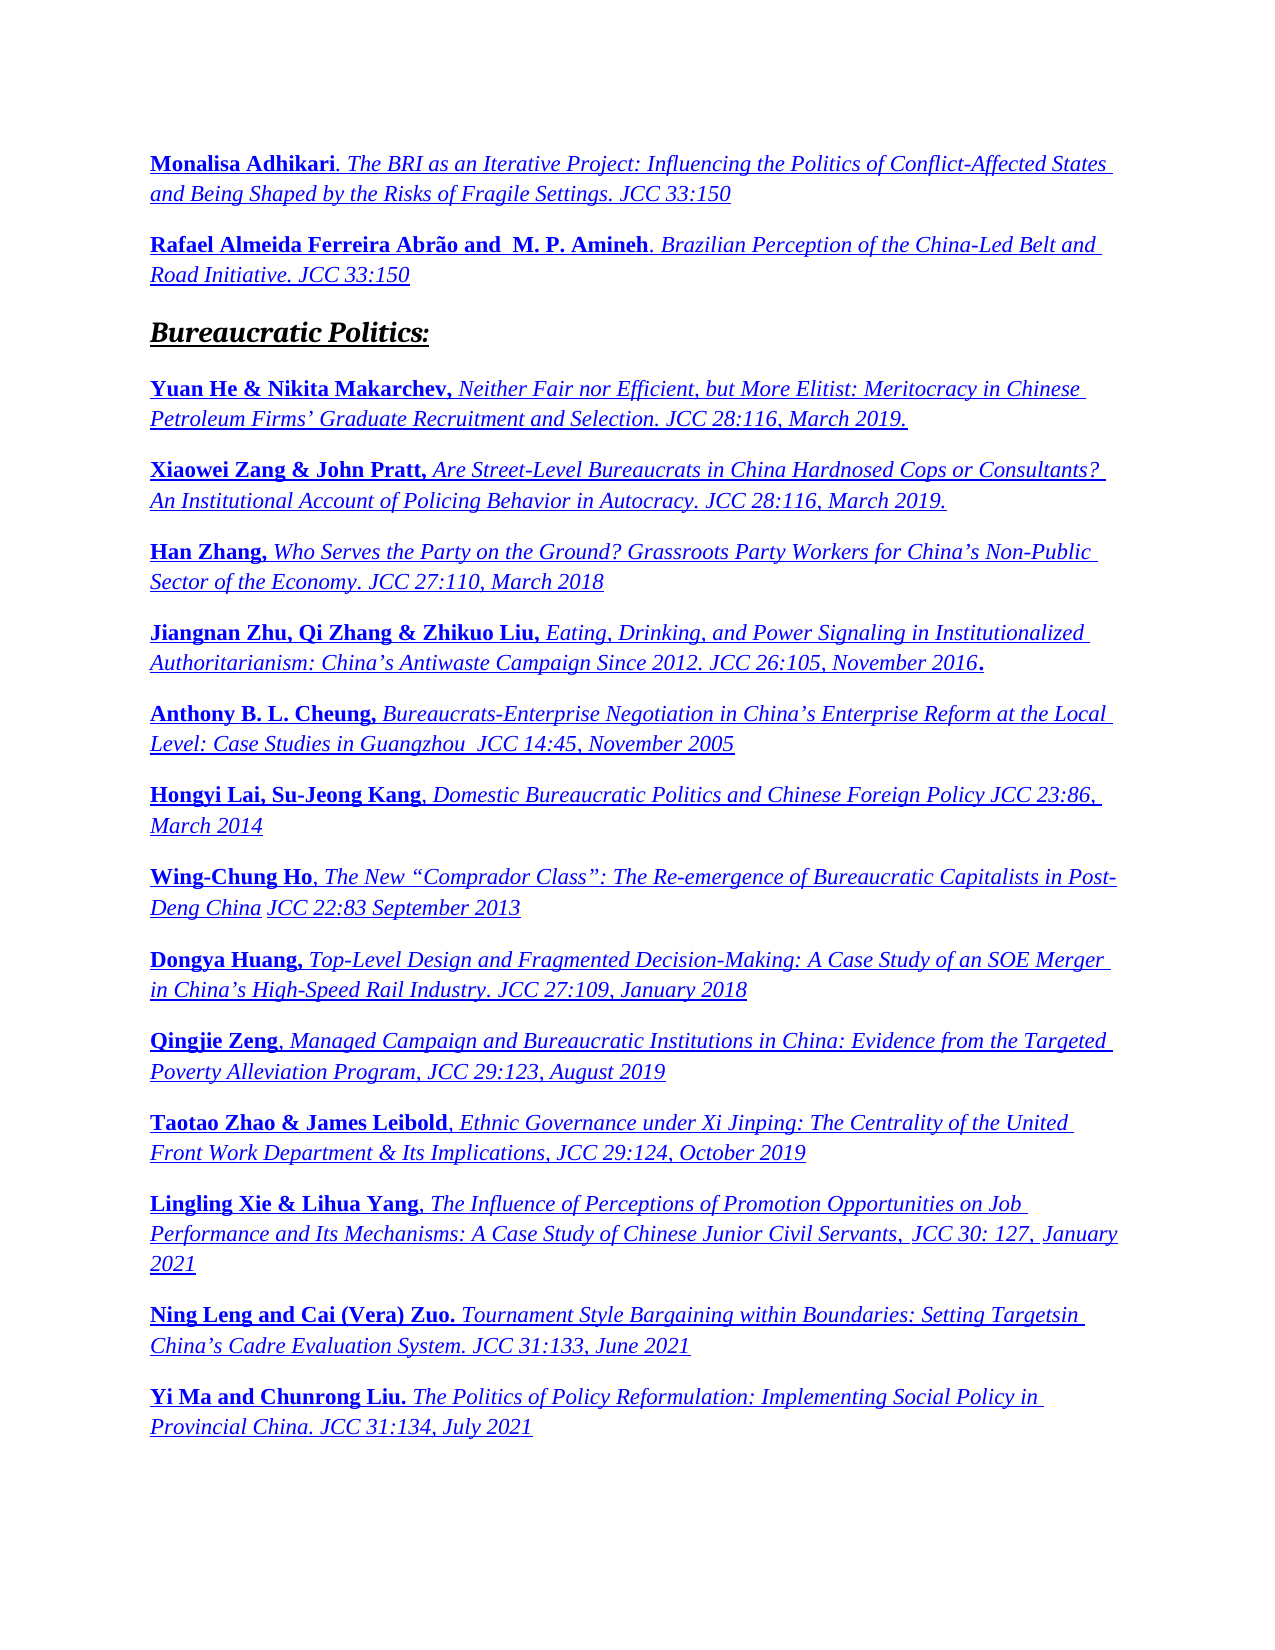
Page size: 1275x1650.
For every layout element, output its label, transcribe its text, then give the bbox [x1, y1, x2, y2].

text Wing-Chung Ho, The New “Comprador Class”: The Re-emergence of Bureaucratic Capitalists in Post-Deng China JCC 22:83 September 2013 [150, 863, 1125, 921]
text Hongyi Lai, Su-Jeong Kang, Domestic Bureaucratic Politics and Chinese Foreign Policy JCC 23:86, March 2014 [150, 781, 1125, 838]
text Dongya Huang, Top-Level Design and Fragmented Decision-Making: A Case Study of an SOE Merger in China’s High-Speed Rail Industry. JCC 27:109, January 2018 [150, 946, 1125, 1003]
text Jiangnan Zhu, Qi Zhang & Zhikuo Liu, Eating, Drinking, and Power Signaling in Institutionalized Authoritarianism: China’s Antiwaste Campaign Since 2012. JCC 26:105, November 2016. [150, 619, 1125, 676]
text Taotao Zhao & James Leibold, Ethnic Governance under Xi Jinping: The Centrality of the United Front Work Department & Its Implications, JCC 29:124, October 2019 [150, 1109, 1125, 1165]
text Anthony B. L. Cheung, Bureaucrats-Enterprise Negotiation in China’s Enterprise Reform at the Local Level: Case Studies in Guangzhou JCC 14:45, November 2005 [150, 700, 1125, 757]
text Monalisa Adhikari. The BRI as an Iterative Project: Influencing the Politics of Conflict-Affected States and Being Shaped by the Risks of Fragile Settings. JCC 33:150 [150, 150, 1125, 207]
text Qingjie Zeng, Managed Campaign and Bureaucratic Institutions in China: Evidence from the Targeted Poverty Alleviation Program, JCC 29:123, August 2019 [150, 1027, 1125, 1084]
text Han Zhang, Who Serves the Party on the Ground? Grassroots Party Workers for China’s Non-Public Sector of the Economy. JCC 27:110, March 2018 [150, 538, 1125, 594]
subtitle Bureaucratic Politics: [150, 317, 1125, 350]
text Yi Ma and Chunrong Liu. The Politics of Policy Reformulation: Implementing Social Policy in Provincial China. JCC 31:134, July 2021 [150, 1383, 1125, 1439]
text Yuan He & Nikita Makarchev, Neither Fair nor Efficient, but More Elitist: Meritocracy in Chinese Petroleum Firms’ Graduate Recruitment and Selection. JCC 28:116, March 2019. [150, 375, 1125, 432]
text Lingling Xie & Lihua Yang, The Influence of Perceptions of Promotion Opportunities on Job Performance and Its Mechanisms: A Case Study of Chinese Junior Civil Servants, JCC 30: 127, January 2021 [150, 1190, 1125, 1277]
text Xiaowei Zang & John Pratt, Are Street-Level Bureaucrats in China Hardnosed Cops or Consultants? An Institutional Account of Policing Behavior in Autocracy. JCC 28:116, March 2019. [150, 456, 1125, 513]
text Rafael Almeida Ferreira Abrão and M. P. Amineh. Brazilian Perception of the China-Led Belt and Road Initiative. JCC 33:150 [150, 231, 1125, 288]
text Ning Leng and Cai (Vera) Zuo. Tournament Style Bargaining within Boundaries: Setting Targetsin China’s Cadre Evaluation System. JCC 31:133, June 2021 [150, 1301, 1125, 1358]
